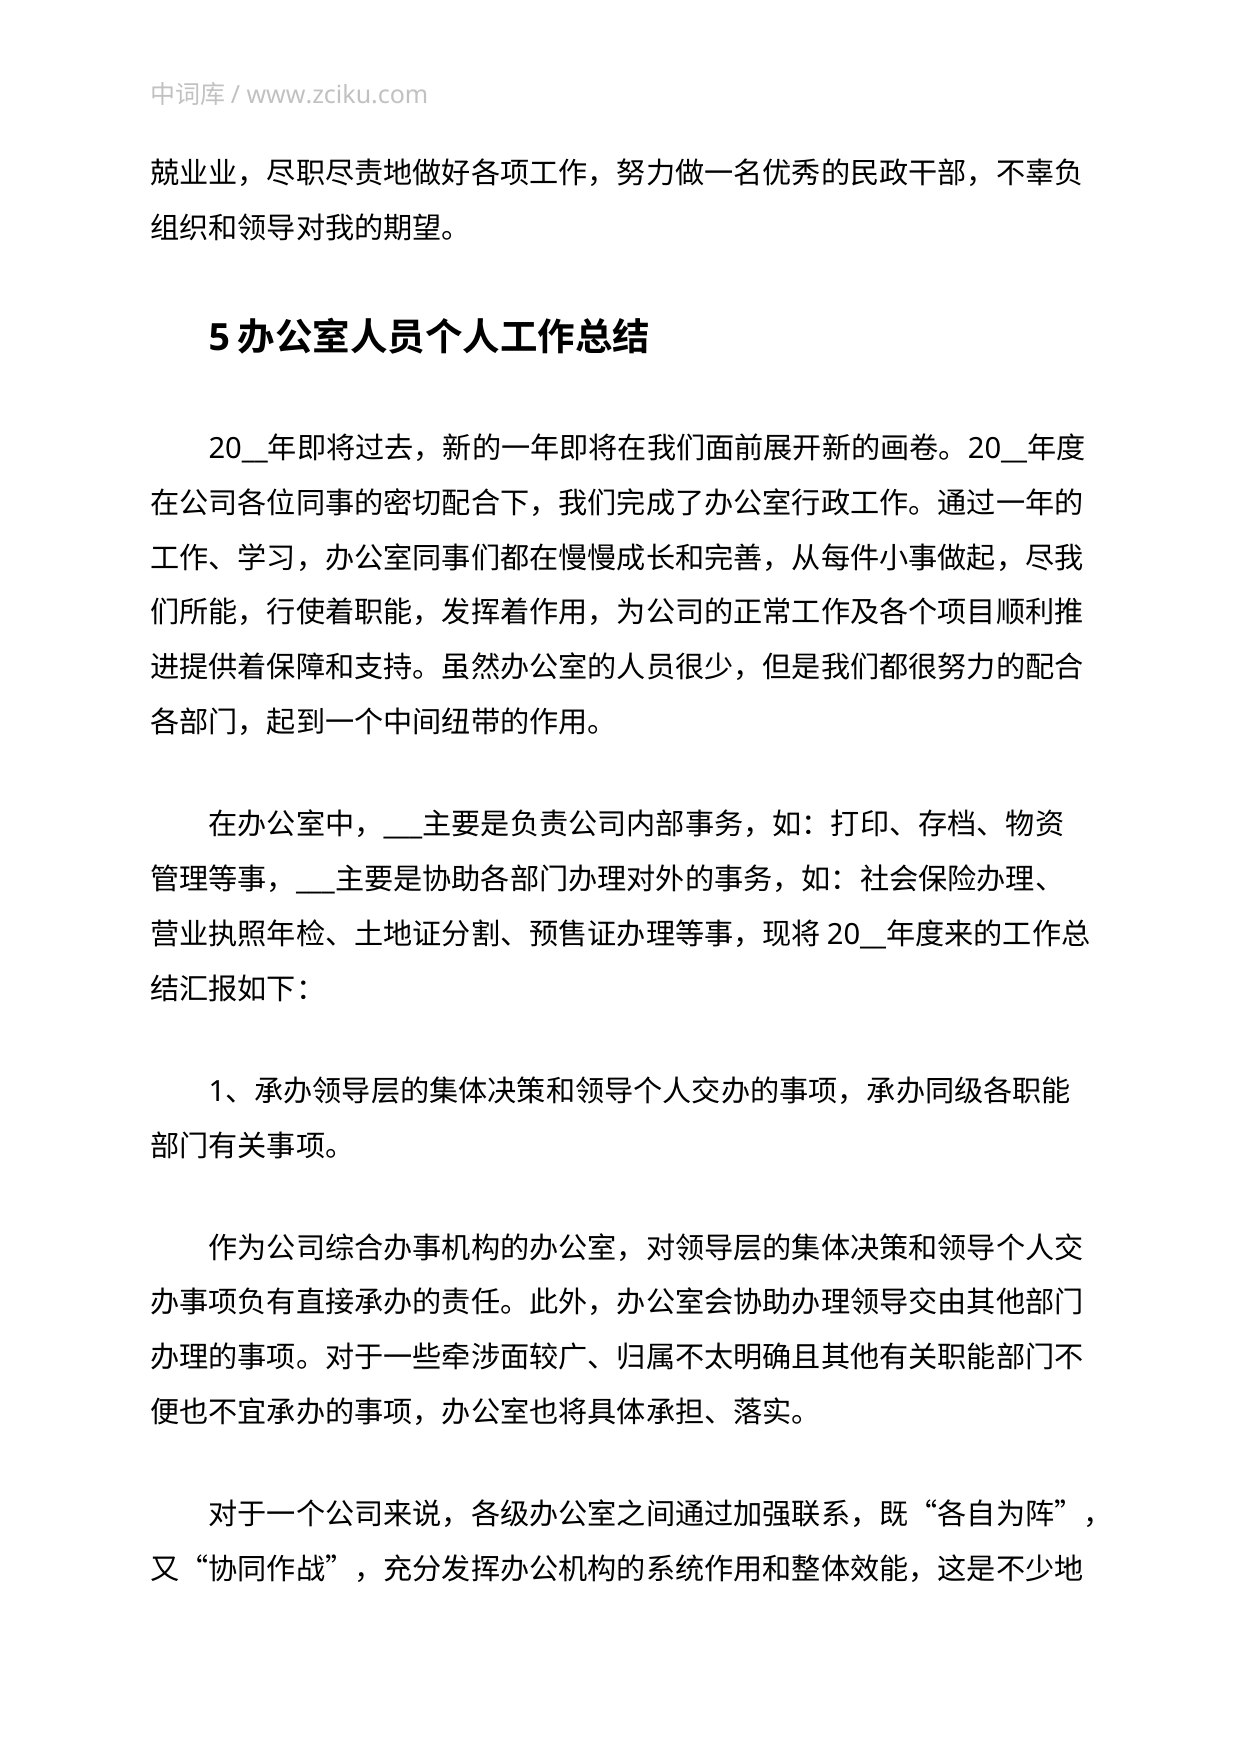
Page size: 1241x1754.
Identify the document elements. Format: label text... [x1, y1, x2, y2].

text 20__年即将过去，新的一年即将在我们面前展开新的画卷。20__年度在公司各位同事的密切配合下，我们完成了办公室行政工作。通过一年的工作、学习，办公室同事们都在慢慢成长和完善，从每件小事做起，尽我们所能，行使着职能，发挥着作用，为公司的正常工作及各个项目顺利推进提供着保障和支持。虽然办公室的人员很少，但是我们都很努力的配合各部门，起到一个中间纽带的作用。 [150, 424, 1090, 741]
text 在办公室中，___主要是负责公司内部事务，如：打印、存档、物资管理等事，___主要是协助各部门办理对外的事务，如：社会保险办理、营业执照年检、土地证分割、预售证办理等事，现将20__年度来的工作总结汇报如下： [150, 801, 1090, 1008]
text 5办公室人员个人工作总结 [150, 307, 1090, 361]
text 作为公司综合办事机构的办公室，对领导层的集体决策和领导个人交办事项负有直接承办的责任。此外，办公室会协助办理领导交由其他部门办理的事项。对于一些牵涉面较广、归属不太明确且其他有关职能部门不便也不宜承办的事项，办公室也将具体承担、落实。 [150, 1224, 1090, 1431]
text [150, 1491, 1090, 1588]
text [150, 150, 1090, 247]
text 1、承办领导层的集体决策和领导个人交办的事项，承办同级各职能部门有关事项。 [150, 1067, 1090, 1165]
